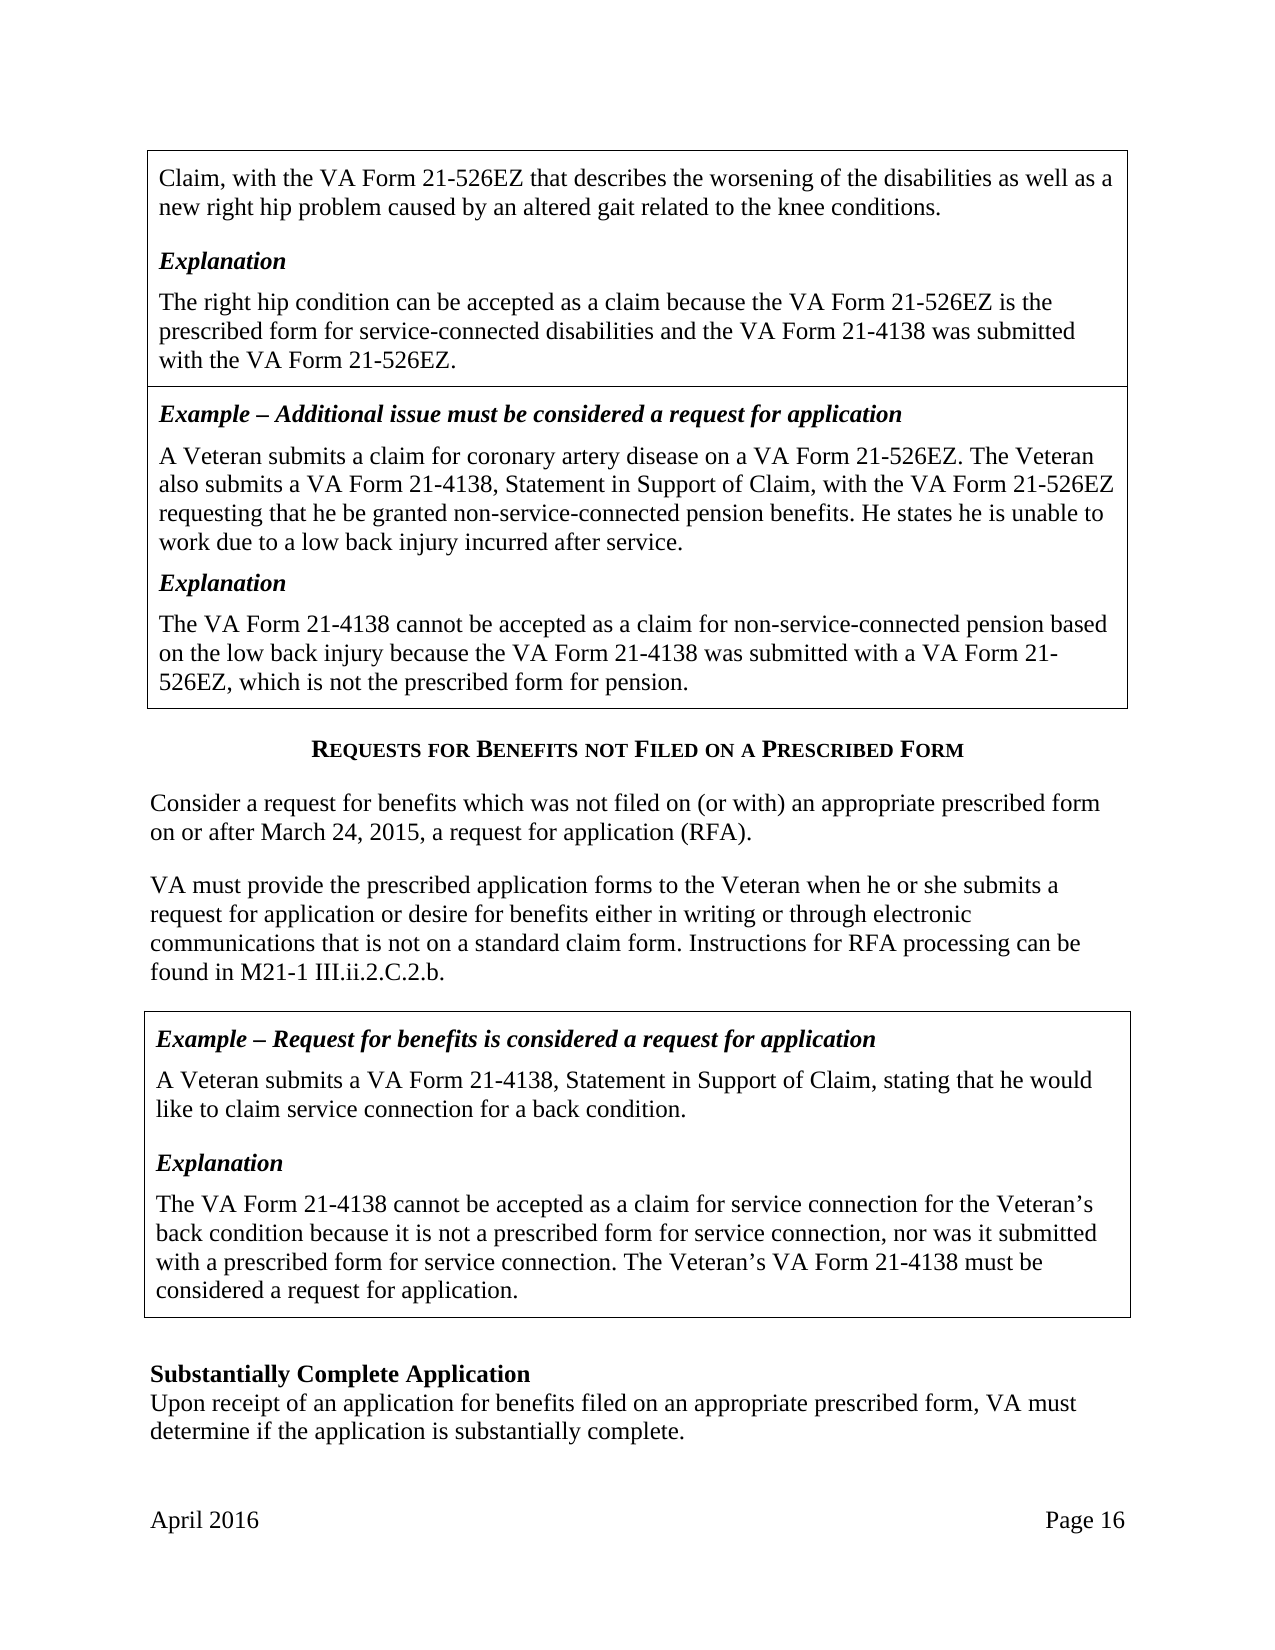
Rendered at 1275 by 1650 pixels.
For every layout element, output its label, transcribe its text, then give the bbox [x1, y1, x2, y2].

text Upon receipt of an application for benefits filed on an appropriate prescribed form, VA must determine if the application is substantially complete. [150, 1388, 1125, 1445]
subtitle Substantially Complete Application [150, 1359, 1125, 1388]
text VA must provide the prescribed application forms to the Veteran when he or she submits a request for application or desire for benefits either in writing or through electronic communications that is not on a standard claim form. Instructions for RFA processing can be found in M21-1 III.ii.2.C.2.b. [150, 871, 1125, 986]
table_cell Example – Additional issue must be considered a request for application A Veteran submits a claim for coronary artery disease on a VA Form 21-526EZ. The Veteran also submits a VA Form 21-4138, Statement in Support of Claim, with the VA Form 21-526EZ requesting that he be granted non-service-connected pension benefits. He states he is unable to work due to a low back injury incurred after service. Explanation The VA Form 21-4138 cannot be accepted as a claim for non-service-connected pension based on the low back injury because the VA Form 21-4138 was submitted with a VA Form 21-526EZ, which is not the prescribed form for pension. [148, 387, 1127, 708]
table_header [148, 151, 1127, 386]
table_header Example – Request for benefits is considered a request for application A Veteran submits a VA Form 21-4138, Statement in Support of Claim, stating that he would like to claim service connection for a back condition. Explanation The VA Form 21-4138 cannot be accepted as a claim for service connection for the Veteran’s back condition because it is not a prescribed form for service connection, nor was it submitted with a prescribed form for service connection. The Veteran’s VA Form 21-4138 must be considered a request for application. [145, 1012, 1130, 1317]
text Requests for Benefits not Filed on a Prescribed Form [150, 734, 1125, 763]
text Consider a request for benefits which was not filed on (or with) an appropriate prescribed form on or after March 24, 2015, a request for application (RFA). [150, 788, 1125, 846]
